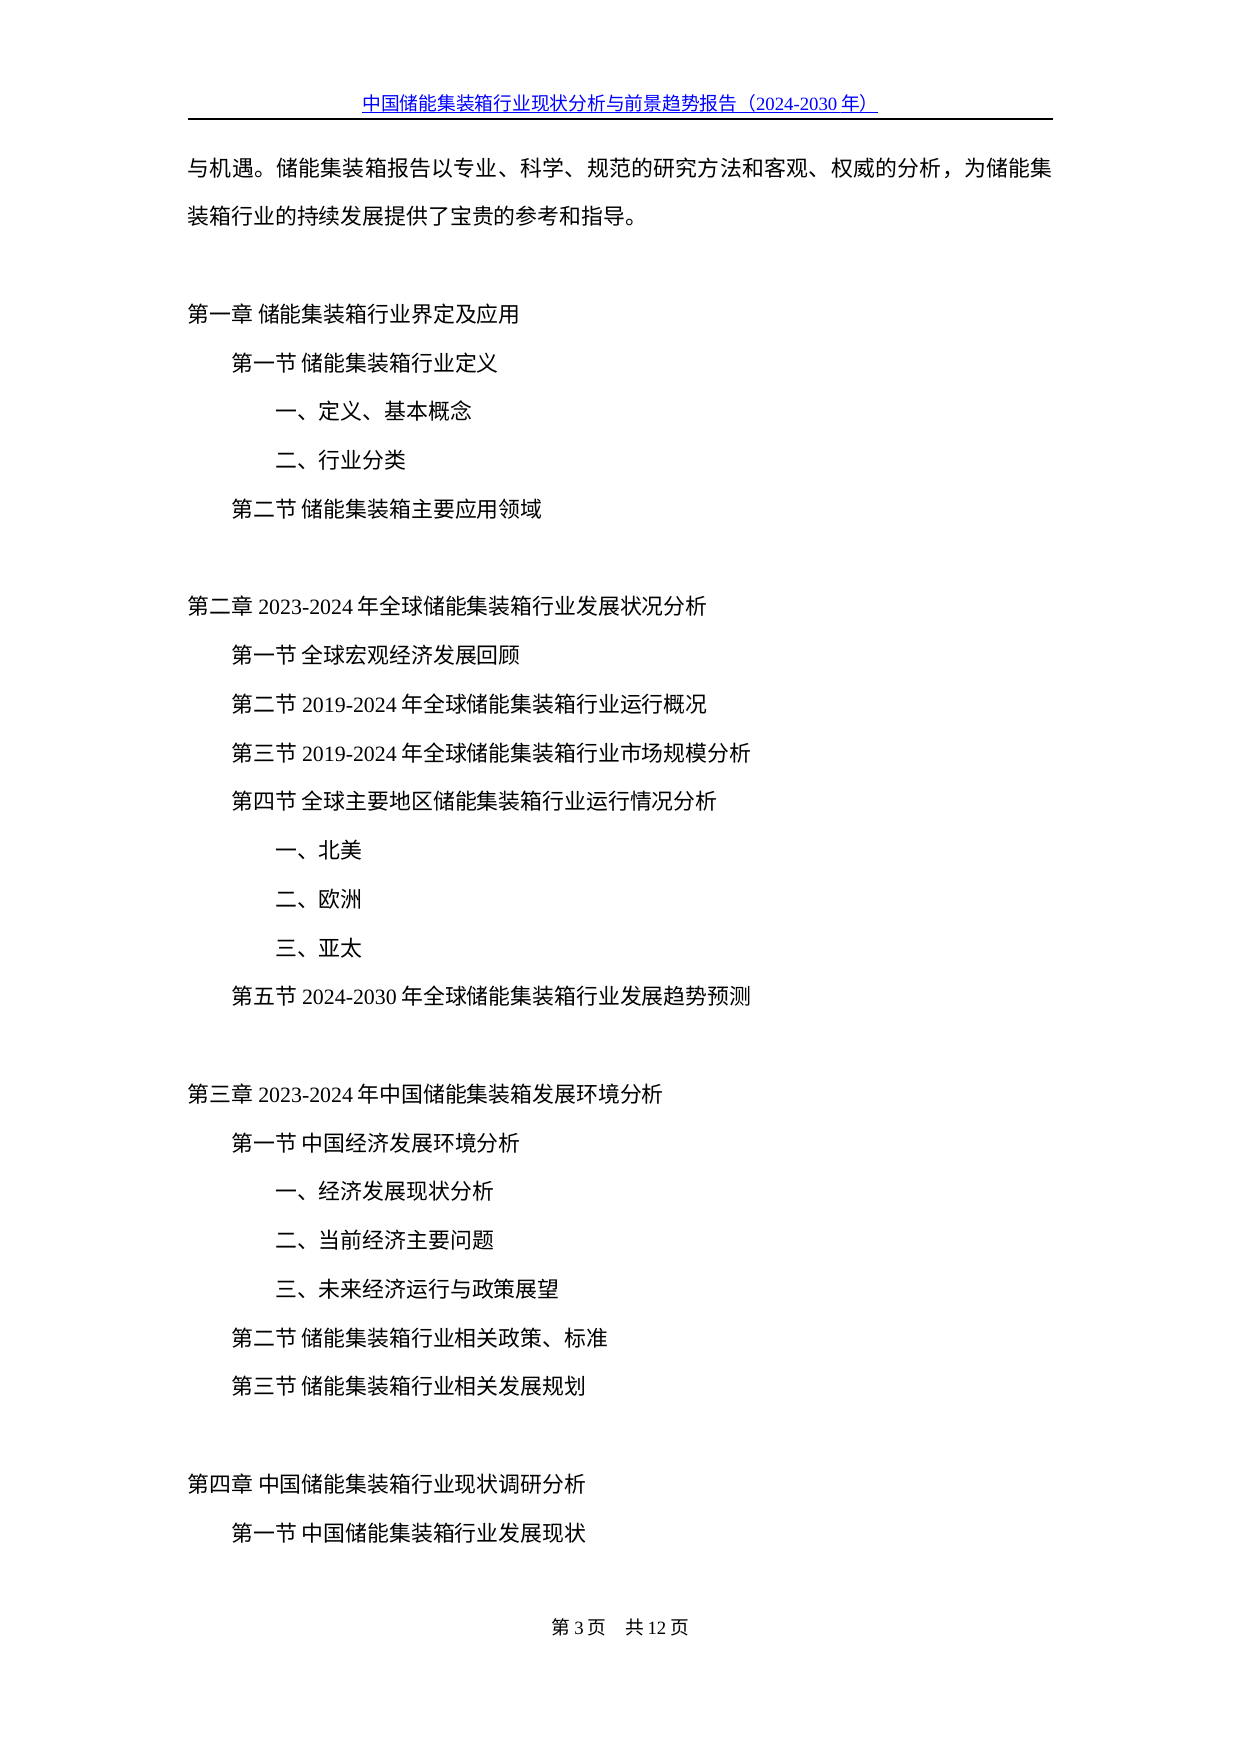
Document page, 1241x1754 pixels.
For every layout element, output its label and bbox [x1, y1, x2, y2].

text [187, 150, 1053, 1548]
